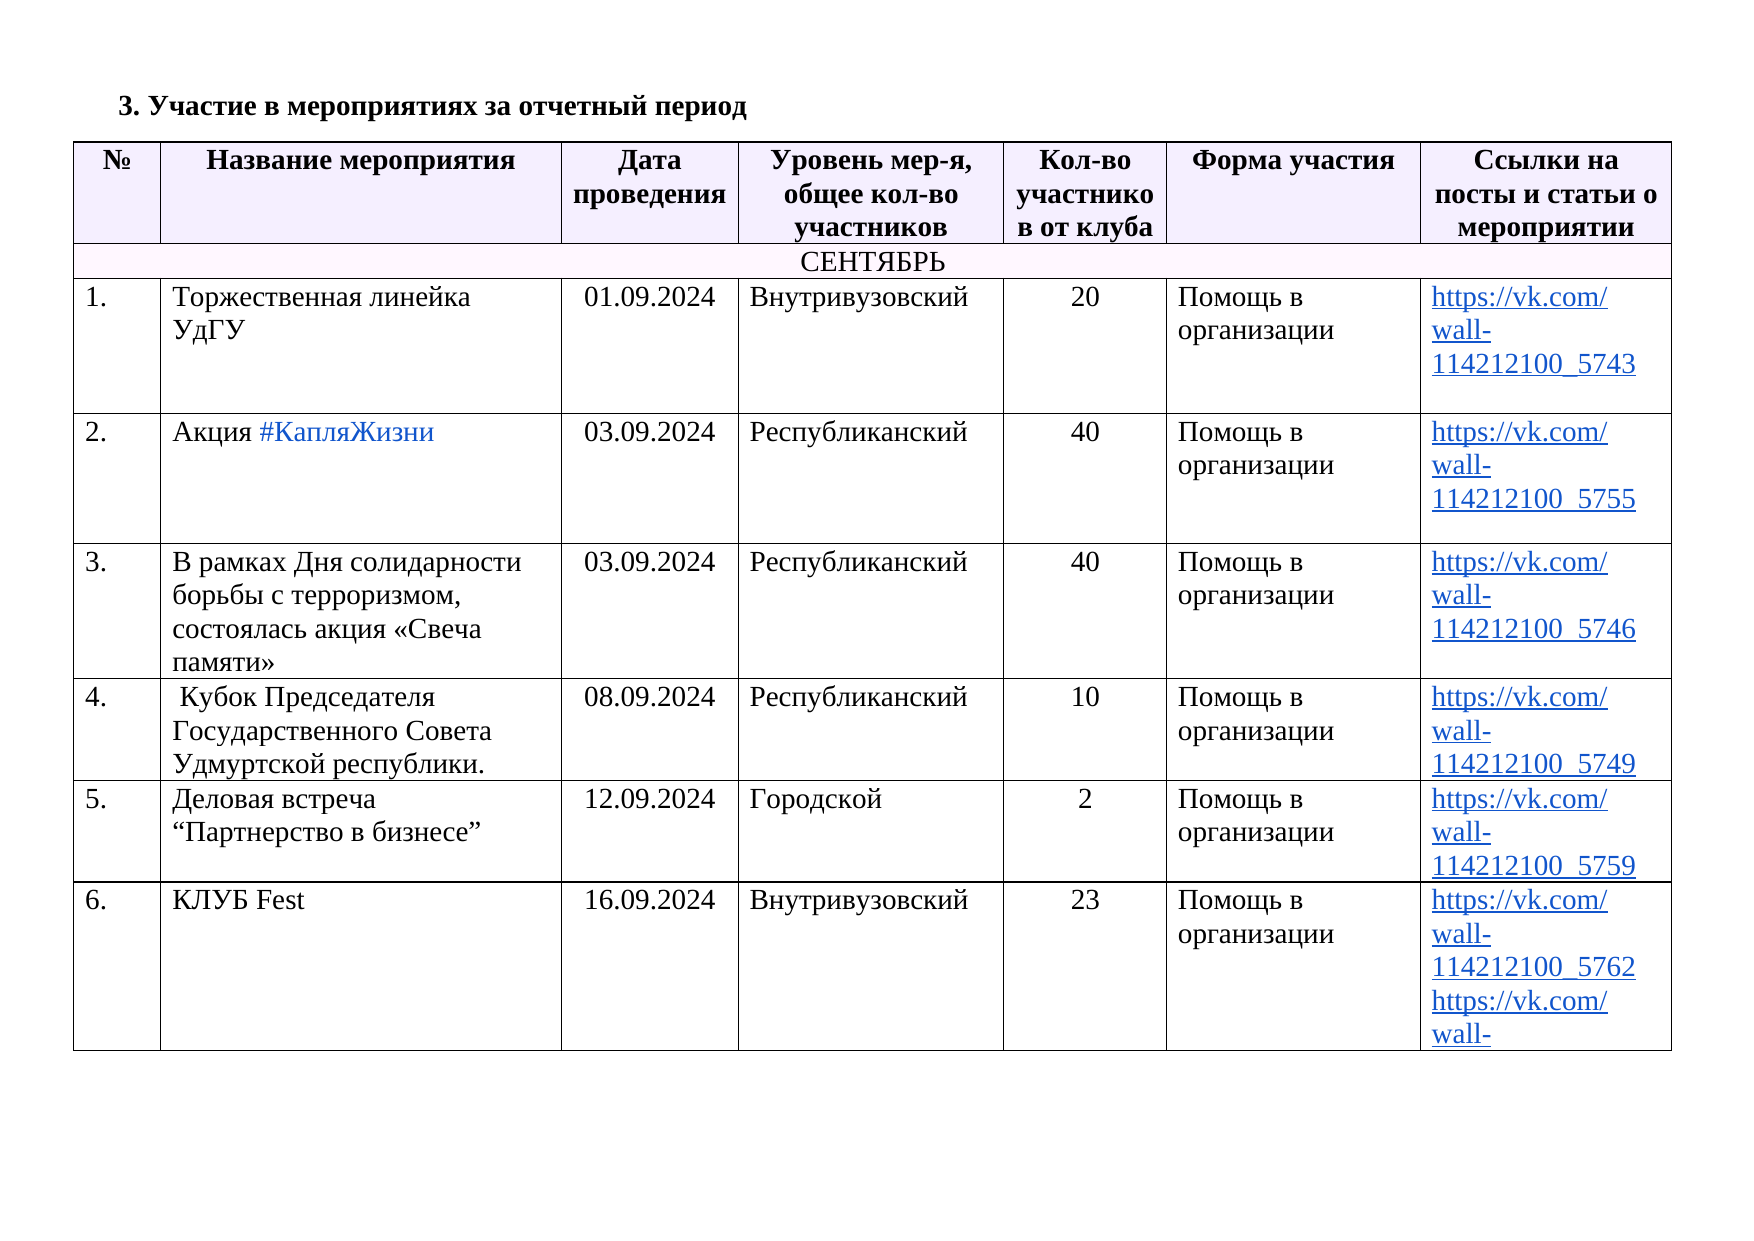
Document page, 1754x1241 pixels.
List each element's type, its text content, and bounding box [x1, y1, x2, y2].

table_cell Помощь в организации [1167, 544, 1420, 678]
table_header Ссылки на посты и статьи о мероприятии [1421, 143, 1671, 243]
table_header Форма участия [1167, 143, 1420, 243]
table_cell https://vk.com/wall-114212100_5749 [1421, 679, 1671, 780]
table_cell https://vk.com/wall-114212100_5759 [1421, 781, 1671, 881]
table_header Уровень мер-я, общее кол-во участников [739, 143, 1003, 243]
table_cell Помощь в организации [1167, 679, 1420, 780]
table_cell Акция #КапляЖизни [161, 414, 561, 543]
table_cell 10 [1004, 679, 1166, 780]
table_cell 40 [1004, 414, 1166, 543]
table_cell 03.09.2024 [562, 414, 738, 543]
table_cell Кубок Председателя Государственного Совета Удмуртской республики. [435, 679, 561, 780]
table_cell 20 [1004, 279, 1166, 413]
text 3. Участие в мероприятиях за отчетный период [118, 88, 1636, 122]
table_cell Деловая встреча “Партнерство в бизнесе” [161, 781, 561, 881]
table_header № [74, 143, 160, 243]
table_cell 1. [74, 279, 160, 413]
table_cell Республиканский [739, 544, 1003, 678]
table_header Кол-во участников от клуба [1004, 143, 1166, 243]
table_cell 12.09.2024 [562, 781, 738, 881]
table_cell https://vk.com/wall-114212100_5743 [1421, 279, 1671, 413]
table_cell Внутривузовский [739, 279, 1003, 413]
table_cell В рамках Дня солидарности борьбы с терроризмом, состоялась акция «Свеча памяти» [161, 544, 561, 678]
table_cell 5. [74, 781, 160, 881]
table_cell 6. [74, 883, 160, 1050]
table_cell Республиканский [739, 679, 1003, 780]
table_cell Республиканский [739, 414, 1003, 543]
table_cell 23 [1004, 883, 1166, 1050]
table_cell Торжественная линейка УдГУ [161, 279, 561, 413]
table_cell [1167, 883, 1420, 1050]
table_cell СЕНТЯБРЬ [74, 244, 1671, 278]
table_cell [1421, 883, 1671, 1050]
table_cell 16.09.2024 [562, 883, 738, 1050]
table_header Дата проведения [562, 143, 738, 243]
table_cell КЛУБ Fest [161, 883, 561, 1050]
table_cell 40 [1004, 544, 1166, 678]
table_cell Внутривузовский [739, 883, 1003, 1050]
table_cell 4. [74, 679, 160, 780]
table_cell Городской [739, 781, 1003, 881]
table_cell Помощь в организации [1167, 414, 1420, 543]
table_cell 08.09.2024 [562, 679, 738, 780]
table_cell 01.09.2024 [562, 279, 738, 413]
table_cell https://vk.com/wall-114212100_5746 [1421, 544, 1671, 678]
table_cell https://vk.com/wall-114212100_5755 [1421, 414, 1671, 543]
table_cell 2 [1004, 781, 1166, 881]
table_cell 03.09.2024 [562, 544, 738, 678]
table_cell 3. [74, 544, 160, 678]
table_cell Помощь в организации [1167, 781, 1420, 881]
table_header Название мероприятия [161, 143, 561, 243]
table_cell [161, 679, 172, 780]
table_cell Помощь в организации [1167, 279, 1420, 413]
table_cell 2. [74, 414, 160, 543]
